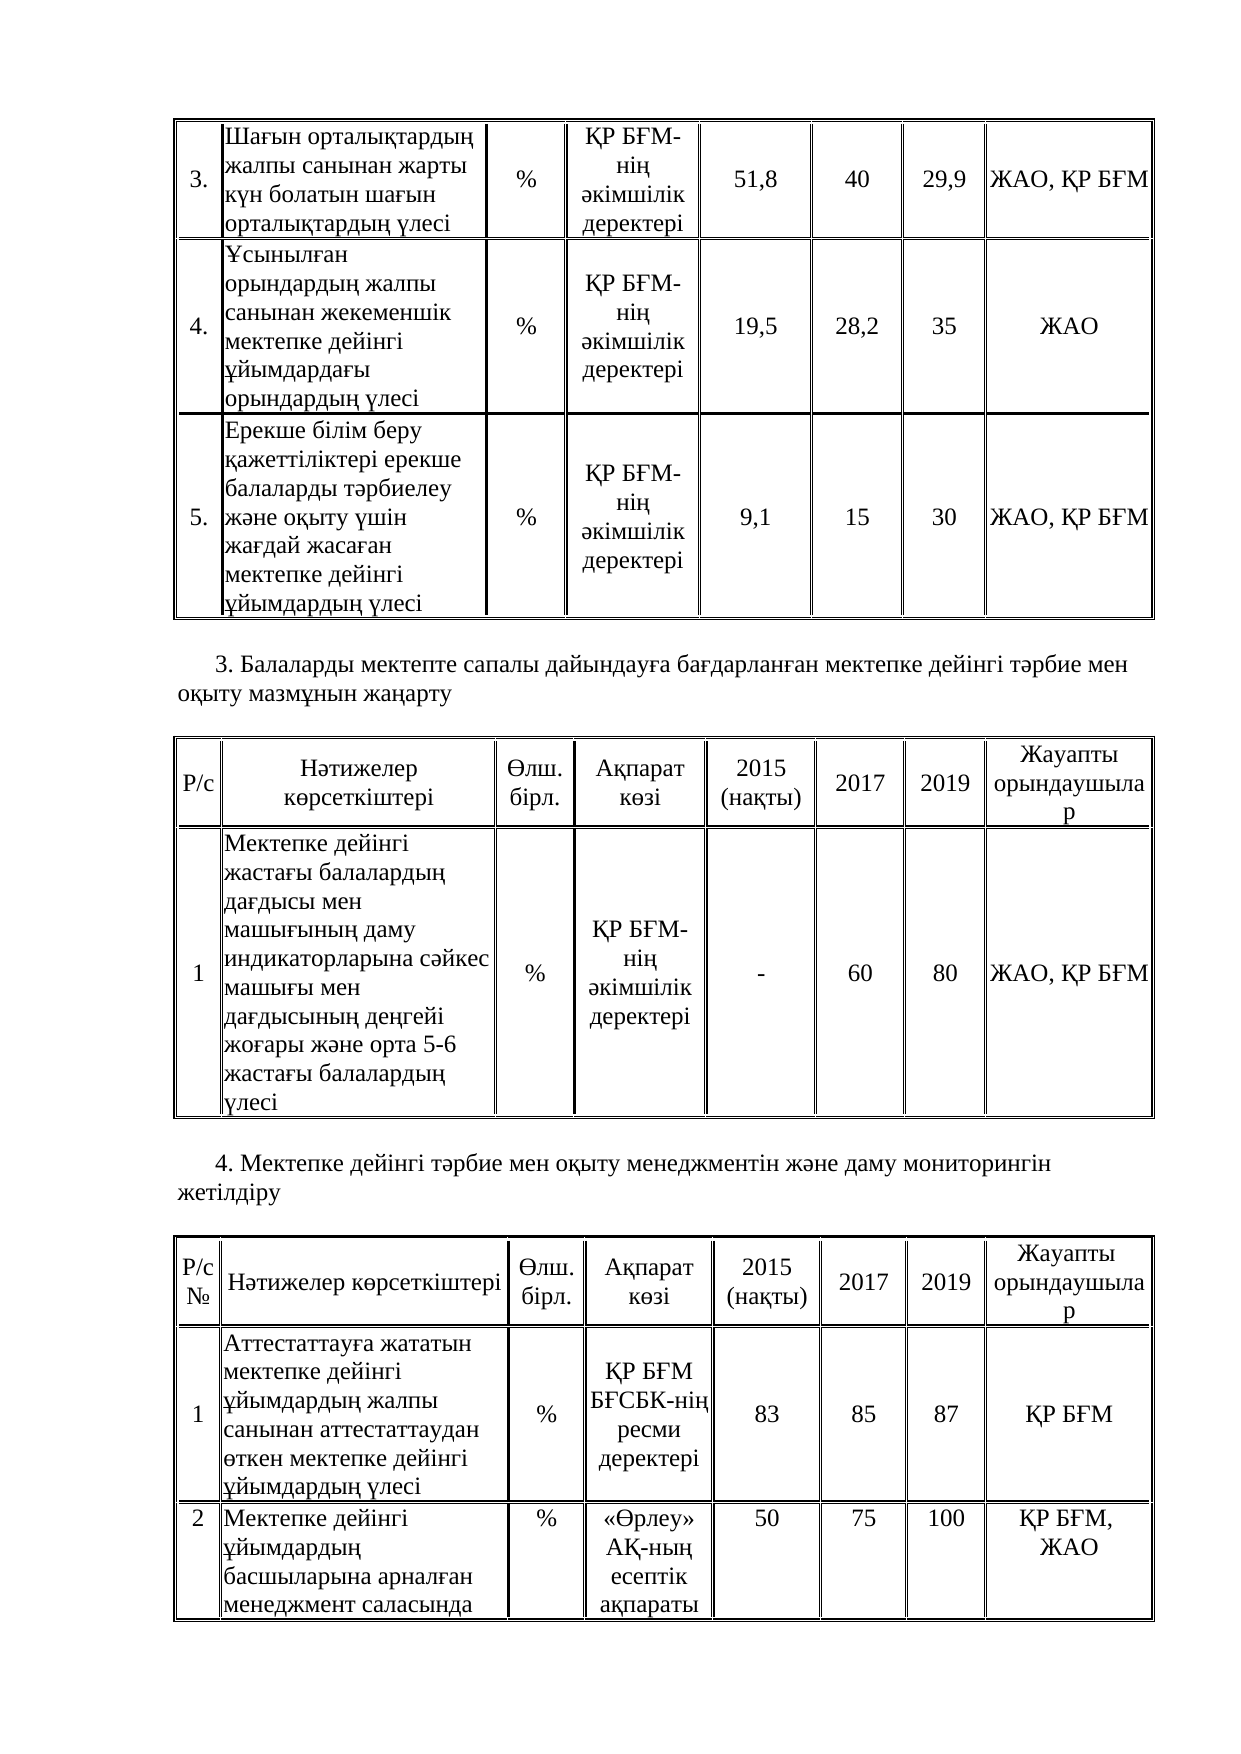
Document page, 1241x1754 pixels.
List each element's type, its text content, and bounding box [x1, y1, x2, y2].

table_cell Мектепке дейінгі жастағы балалардың дағдысы мен машығының даму индикаторларына сәйкес машығы мен дағдысының деңгейі жоғары және орта 5-6 жастағы балалардың үлесі [222, 829, 496, 1116]
table_header 2017 [816, 739, 904, 825]
table_cell ҚР БҒМ-нің әкімшілік деректері [566, 415, 700, 617]
table_cell ЖАО [987, 236, 1152, 412]
table_cell Ұсынылған орындардың жалпы санынан жекеменшік мектепке дейінгі ұйымдардағы орындардың үлесі [224, 240, 485, 412]
table_cell 80 [905, 829, 986, 1116]
table_cell 5. [177, 412, 222, 617]
table_cell 2 [177, 1500, 221, 1618]
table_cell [221, 1504, 508, 1618]
table_header Р/с [177, 739, 222, 825]
table_cell Шағын орталықтардың жалпы санынан жарты күн болатын шағын орталықтардың үлесі [222, 122, 486, 236]
table_cell 4. [177, 236, 221, 412]
table_cell % [510, 1328, 583, 1500]
table_cell % [488, 240, 564, 412]
table_cell 1 [177, 1324, 219, 1500]
table_cell % [486, 412, 566, 617]
table_cell ҚР БҒМ [987, 1324, 1152, 1500]
table_cell 29,9 [903, 122, 986, 236]
table_header Р/с № [177, 1238, 221, 1324]
table_header Өлш. бірл. [508, 1237, 585, 1324]
table_cell ЖАО, ҚР БҒМ [986, 122, 1151, 236]
text 3. Балаларды мектепте сапалы дайындауға бағдарланған мектепке дейінгі тәрбие мен оқыту мазмұнын жаңарту [177, 649, 1152, 706]
table_cell 75 [821, 1504, 907, 1618]
table_header Өлш. бірл. [496, 737, 574, 825]
table_cell ЖАО, ҚР БҒМ [986, 825, 1152, 1116]
text 4. Мектепке дейінгі тәрбие мен оқыту менеджментін және даму мониторингін жетілдіру [177, 1148, 1152, 1206]
table_cell ҚР БҒМ БҒСБК-нің ресми деректері [587, 1328, 711, 1500]
table_cell Аттестаттауға жататын мектепке дейінгі ұйымдардың жалпы санынан аттестаттаудан өткен мектепке дейінгі ұйымдардың үлесі [222, 1328, 507, 1500]
table_header 2019 [907, 1238, 986, 1324]
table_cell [585, 1500, 713, 1618]
table_cell 85 [822, 1328, 905, 1500]
table_header Нәтижелер көрсеткіштері [221, 1237, 508, 1324]
table_cell 19,5 [701, 240, 810, 412]
table_header 2017 [821, 1238, 907, 1324]
table_cell 3. [177, 122, 222, 236]
table_cell 35 [904, 240, 984, 412]
table_cell 60 [816, 829, 904, 1116]
table_header 2015 (нақты) [706, 739, 816, 825]
table_cell 28,2 [813, 240, 901, 412]
table_cell 83 [715, 1328, 819, 1500]
table_cell ҚР БҒМ-нің әкімшілік деректері [574, 825, 706, 1116]
table_cell Ерекше білім беру қажеттіліктері ерекше балаларды тәрбиелеу және оқыту үшін жағдай жасаған мектепке дейінгі ұйымдардың үлесі [222, 415, 486, 617]
table_header Ақпарат көзі [574, 737, 706, 825]
table_cell 1 [177, 825, 222, 1116]
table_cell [566, 122, 700, 236]
table_cell % [496, 829, 574, 1116]
table_cell 87 [908, 1328, 984, 1500]
table_cell - [706, 829, 816, 1116]
table_cell 30 [903, 415, 986, 617]
table_header Ақпарат көзі [585, 1237, 713, 1324]
table_cell 50 [713, 1504, 821, 1618]
table_cell 40 [811, 122, 902, 236]
table_cell 15 [811, 415, 902, 617]
table_header Жауапты орындаушылар [986, 739, 1151, 825]
table_cell ҚР БҒМ-нің әкімшілік деректері [568, 240, 698, 412]
table_cell ЖАО, ҚР БҒМ [986, 412, 1151, 617]
table_cell ҚР БҒМ, ЖАО [986, 1500, 1152, 1618]
table_header 2019 [905, 739, 986, 825]
table_cell % [508, 1500, 585, 1618]
table_header Жауапты орындаушылар [986, 1238, 1151, 1324]
table_cell 100 [907, 1504, 986, 1618]
table_cell % [486, 120, 566, 236]
table_cell 9,1 [700, 415, 811, 617]
table_cell 51,8 [700, 122, 811, 236]
table_header 2015 (нақты) [713, 1238, 821, 1324]
table_header Нәтижелер көрсеткіштері [222, 739, 496, 825]
